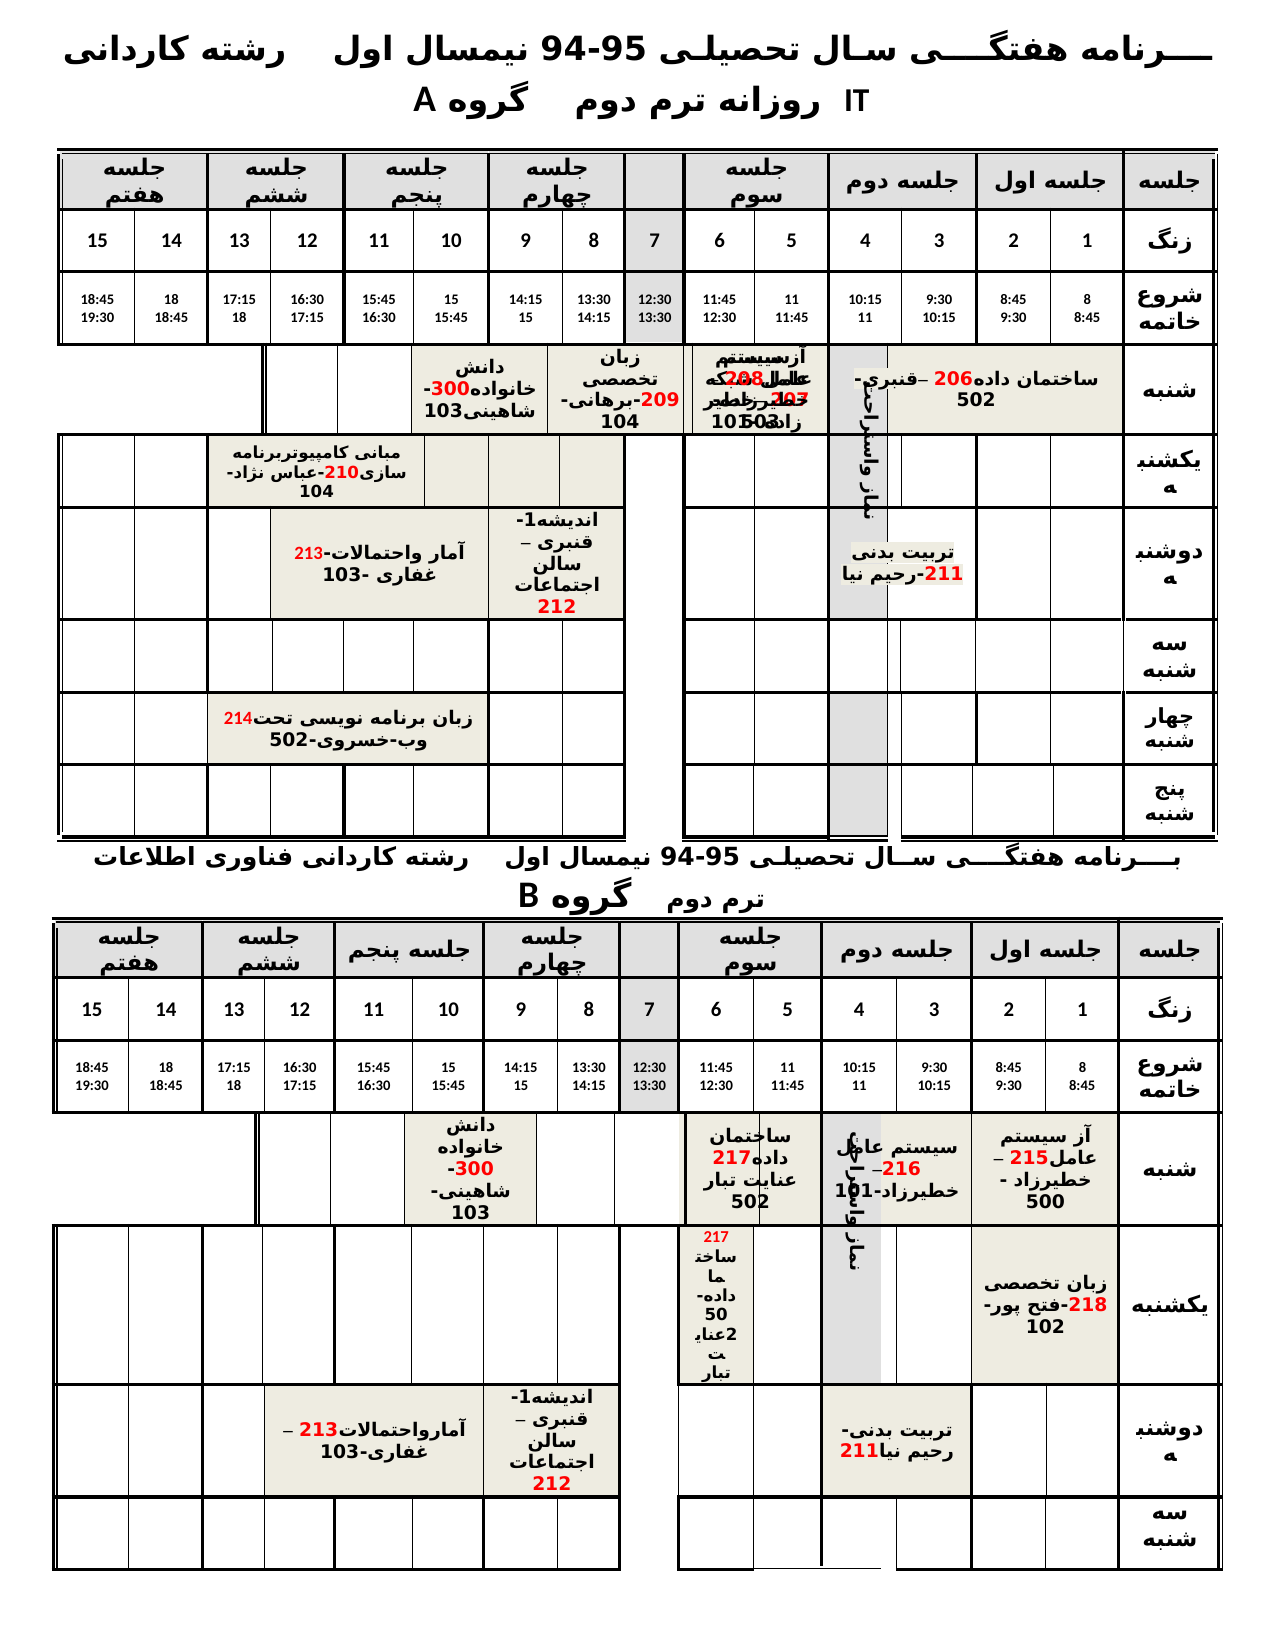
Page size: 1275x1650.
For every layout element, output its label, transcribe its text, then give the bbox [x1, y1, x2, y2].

table_cell [63, 509, 134, 618]
table_cell یکشنبه [1125, 436, 1212, 506]
table_cell چهارشنبه [1125, 691, 1212, 763]
table_cell [563, 694, 623, 763]
table_cell پنج شنبه [1125, 766, 1215, 835]
table_cell [563, 621, 623, 691]
table_cell [823, 1227, 896, 1383]
table_cell سیستم عامل 216–خطیرزاد-101 [881, 1114, 971, 1224]
table_cell 13 [204, 979, 264, 1039]
table_cell [273, 621, 343, 691]
table_cell [135, 621, 206, 691]
table_cell ساختمان داده206 –قنبری-502 [888, 346, 1122, 433]
table_cell تربیت بدنی211-رحیم نیا [830, 509, 887, 618]
table_cell [204, 1386, 264, 1495]
table_cell [558, 1227, 618, 1383]
table_cell [560, 436, 623, 506]
table_cell [58, 1386, 128, 1495]
table_cell زنگ [1125, 211, 1212, 270]
table_cell 11 11:45 [755, 273, 827, 342]
table_cell [263, 1227, 333, 1383]
table_cell شنبه [1125, 346, 1212, 433]
table_cell 10:15 11 [823, 1042, 896, 1111]
table_cell دانش خانواده300-شاهینی103 [412, 346, 547, 433]
table_cell [755, 509, 827, 618]
table_header جلسه اول [978, 154, 1122, 208]
table_cell 2 [978, 211, 1050, 270]
table_cell 18 18:45 [135, 273, 206, 342]
table_cell 15 [63, 211, 134, 270]
table_cell 1 [1046, 979, 1117, 1039]
table_cell [344, 621, 413, 691]
table_cell [754, 1386, 820, 1495]
table_cell [1054, 766, 1122, 835]
table_cell [686, 694, 754, 763]
table_cell [897, 1499, 970, 1568]
table_cell 15:45 16:30 [346, 273, 413, 342]
table_header جلسه چهارم [490, 154, 623, 208]
table_cell 9 [490, 211, 562, 270]
table_cell [209, 766, 270, 835]
table_cell [821, 1499, 896, 1568]
table_cell 11:45 12:30 [686, 273, 754, 342]
table_cell [973, 766, 1053, 835]
table_cell 18:45 19:30 [63, 273, 134, 342]
table_cell [485, 1499, 557, 1568]
table_cell 8 8:45 [1051, 273, 1122, 342]
table_cell 5 [755, 211, 827, 270]
table_header جلسه [1125, 154, 1215, 208]
table_cell 7 [621, 979, 677, 1039]
table_cell 3 [902, 211, 975, 270]
table_cell [830, 436, 887, 506]
table_cell [60, 766, 134, 835]
table_header جلسه سوم [686, 154, 827, 208]
table_cell [265, 1499, 333, 1568]
table_cell [63, 621, 134, 691]
table_cell [973, 1386, 1046, 1495]
table_cell [209, 621, 272, 691]
table_cell 18:45 19:30 [58, 1042, 128, 1111]
table_cell 1 [1051, 211, 1122, 270]
table_cell [58, 1227, 128, 1383]
table_cell آز سیستم عامل215 –خطیرزاد -500 [972, 1114, 1117, 1224]
table_cell 3 [897, 979, 970, 1039]
table_cell زبان تخصصی218-فتح پور-102 [972, 1227, 1117, 1383]
table_cell نماز واستراحت [830, 346, 887, 433]
table_cell [490, 694, 562, 763]
table_cell اندیشه1-قنبری –سالن اجتماعات212 [489, 509, 623, 618]
table_cell 12 [265, 979, 333, 1039]
table_cell 8:45 9:30 [978, 273, 1050, 342]
table_cell شنبه [1120, 1114, 1217, 1224]
table_cell 14:15 15 [485, 1042, 557, 1111]
table_cell آمارواحتمالات213 –غفاری-103 [265, 1386, 483, 1495]
table_cell 17:15 18 [204, 1042, 264, 1111]
table_cell [973, 1499, 1045, 1568]
table_cell [484, 1227, 557, 1383]
table_header جلسه [1120, 923, 1220, 976]
table_cell [338, 346, 411, 433]
table_cell 15 15:45 [414, 273, 487, 342]
table_header جلسه پنجم [336, 923, 482, 976]
table_cell [63, 436, 134, 506]
table_cell 8:45 9:30 [973, 1042, 1045, 1111]
table_cell 11:45 12:30 [680, 1042, 753, 1111]
table_cell [687, 1114, 759, 1224]
table_cell 17:15 18 [209, 273, 270, 342]
table_cell [129, 1386, 201, 1495]
table_header جلسه هفتم [55, 920, 202, 976]
table_header جلسه سوم [680, 923, 820, 976]
table_header جلسه هفتم [60, 151, 208, 208]
table_cell 16:30 17:15 [265, 1042, 333, 1111]
table_cell [63, 694, 134, 763]
table_cell اندیشه1-قنبری –سالن اجتماعات212 [484, 1386, 618, 1495]
table_cell [888, 436, 901, 506]
table_header جلسه دوم [823, 923, 970, 976]
table_cell دوشنبه [1120, 1386, 1217, 1495]
table_cell [1047, 1386, 1117, 1495]
table_cell [135, 436, 206, 506]
table_cell [414, 621, 487, 691]
table_cell [760, 1114, 820, 1224]
table_cell 15 [58, 979, 128, 1039]
table_cell 2 [973, 979, 1045, 1039]
text بــــرنامه هفتگــــی ســال تحصیلـی 95-94 نیمسال اول رشته کاردانی فناوری اطلاعات ترم دوم گروه B [59, 842, 1216, 917]
table_cell [558, 1499, 618, 1568]
table_cell [414, 766, 487, 835]
table_cell [267, 346, 337, 433]
table_cell [686, 766, 753, 835]
table_cell شروع خاتمه [1125, 273, 1212, 342]
table_cell [336, 1227, 411, 1383]
table_cell [679, 1386, 753, 1495]
table_cell [135, 509, 206, 618]
table_cell [1051, 618, 1123, 691]
table_cell 15 15:45 [413, 1042, 482, 1111]
table_cell آز سیستم عامل208 –خطیرزاده-503 [693, 346, 827, 433]
table_cell [563, 766, 623, 835]
table_cell [1051, 691, 1122, 763]
table_cell 14:15 15 [490, 273, 562, 342]
table_cell [888, 621, 900, 691]
table_cell [754, 1227, 820, 1383]
table_cell شروع خاتمه [1120, 1042, 1217, 1111]
table_header جلسه پنجم [346, 154, 487, 208]
table_cell [902, 694, 975, 763]
table_cell [413, 1499, 482, 1568]
table_cell زنگ [1120, 979, 1217, 1039]
table_cell [888, 694, 901, 763]
table_cell [537, 1114, 614, 1224]
table_cell [978, 694, 1050, 763]
table_cell تربیت بدنی211-رحیم نیا [888, 509, 975, 618]
table_cell 12 [271, 211, 342, 270]
table_cell دانش خانواده300-شاهینی-103 [405, 1114, 536, 1224]
table_cell [615, 1114, 684, 1224]
table_cell [901, 621, 975, 691]
table_cell [209, 509, 270, 618]
table_cell [978, 509, 1050, 618]
text ــــرنامه هفتگــــی سـال تحصیلـی 95-94 نیمسال اول رشته کاردانی IT روزانه ترم دوم گروه A [59, 29, 1216, 120]
table_cell [830, 621, 887, 691]
table_cell [204, 1227, 262, 1383]
table_cell 14 [135, 211, 206, 270]
table_header جلسه اول [973, 923, 1117, 976]
table_header جلسه ششم [209, 154, 342, 208]
table_cell [260, 1114, 330, 1224]
table_cell [271, 766, 342, 835]
table_cell [902, 766, 972, 835]
table_cell [490, 766, 562, 835]
table_cell 10 [414, 211, 487, 270]
table_cell [686, 621, 754, 691]
table_cell [755, 436, 827, 506]
table_cell 6 [680, 979, 753, 1039]
table_cell 7 [626, 211, 682, 270]
table_cell 14 [129, 979, 201, 1039]
table_cell 11 11:45 [754, 1042, 820, 1111]
table_cell [755, 621, 827, 691]
table_cell [897, 1227, 971, 1383]
table_cell 6 [686, 211, 754, 270]
table_cell [346, 766, 413, 835]
table_cell سه شنبه [1124, 618, 1212, 691]
table_cell 13:30 14:15 [558, 1042, 618, 1111]
table_cell 9 [485, 979, 557, 1039]
table_cell [686, 509, 754, 618]
table_cell [1051, 509, 1122, 618]
table_cell 5 [754, 979, 820, 1039]
table_cell [680, 1499, 753, 1568]
table_cell 10 [413, 979, 482, 1039]
table_cell [888, 766, 901, 835]
table_cell 11 [336, 979, 412, 1039]
table_cell سه شنبه [1120, 1499, 1217, 1568]
table_cell نماز واستراحت [823, 1114, 881, 1224]
table_cell مبانی کامپیوتربرنامه سازی210-عباس نژاد-104 [209, 436, 424, 506]
table_cell زبان تخصصی209-برهانی-104 [548, 346, 683, 433]
table_cell تربیت بدنی-رحیم نیا211 [823, 1386, 970, 1495]
table_cell 8 [563, 211, 623, 270]
table_cell دوشنبه [1125, 509, 1212, 618]
table_cell [129, 1499, 201, 1568]
table_cell [58, 1499, 128, 1568]
table_cell 13 [209, 211, 270, 270]
table_cell [490, 621, 562, 691]
table_cell [754, 766, 827, 835]
table_header [626, 154, 682, 208]
table_cell 18 18:45 [129, 1042, 201, 1111]
table_cell 13:30 14:15 [563, 273, 623, 342]
table_cell 8 [558, 979, 618, 1039]
table_cell [1046, 1499, 1117, 1568]
table_cell 8 8:45 [1046, 1042, 1117, 1111]
table_cell [331, 1114, 404, 1224]
table_cell [135, 766, 206, 835]
table_cell 4 [823, 979, 896, 1039]
table_cell 4 [830, 211, 901, 270]
table_cell 16:30 17:15 [271, 273, 342, 342]
table_header جلسه دوم [830, 154, 975, 208]
table_cell [135, 694, 207, 763]
table_cell 15:45 16:30 [336, 1042, 412, 1111]
table_cell 11 [346, 211, 413, 270]
table_cell [489, 436, 559, 506]
table_cell [1051, 436, 1122, 506]
table_cell [129, 1227, 201, 1383]
table_cell [336, 1499, 412, 1568]
table_header جلسه ششم [204, 923, 333, 976]
table_cell [686, 436, 754, 506]
table_cell 10:15 11 [830, 273, 901, 342]
table_header [621, 923, 677, 976]
table_cell 12:30 13:30 [626, 273, 682, 342]
table_cell [976, 621, 1050, 691]
table_cell [978, 436, 1050, 506]
table_cell [425, 436, 488, 506]
table_cell [204, 1499, 264, 1568]
table_header جلسه چهارم [485, 923, 618, 976]
table_cell 9:30 10:15 [897, 1042, 970, 1111]
table_cell [412, 1227, 483, 1383]
table_cell 12:30 13:30 [621, 1042, 677, 1111]
table_cell [754, 1499, 821, 1568]
table_cell 213آمار واحتمالات-غفاری -103 [271, 509, 488, 618]
table_cell 9:30 10:15 [902, 273, 975, 342]
table_cell [830, 694, 887, 763]
table_cell 217ساختما داده-502عنایت تبار [680, 1227, 753, 1383]
table_cell 214زبان برنامه نویسی تحت وب-خسروی-502 [208, 694, 487, 763]
table_cell [902, 436, 975, 506]
table_cell [755, 694, 827, 763]
table_cell [830, 766, 887, 835]
table_cell یکشنبه [1120, 1227, 1217, 1383]
